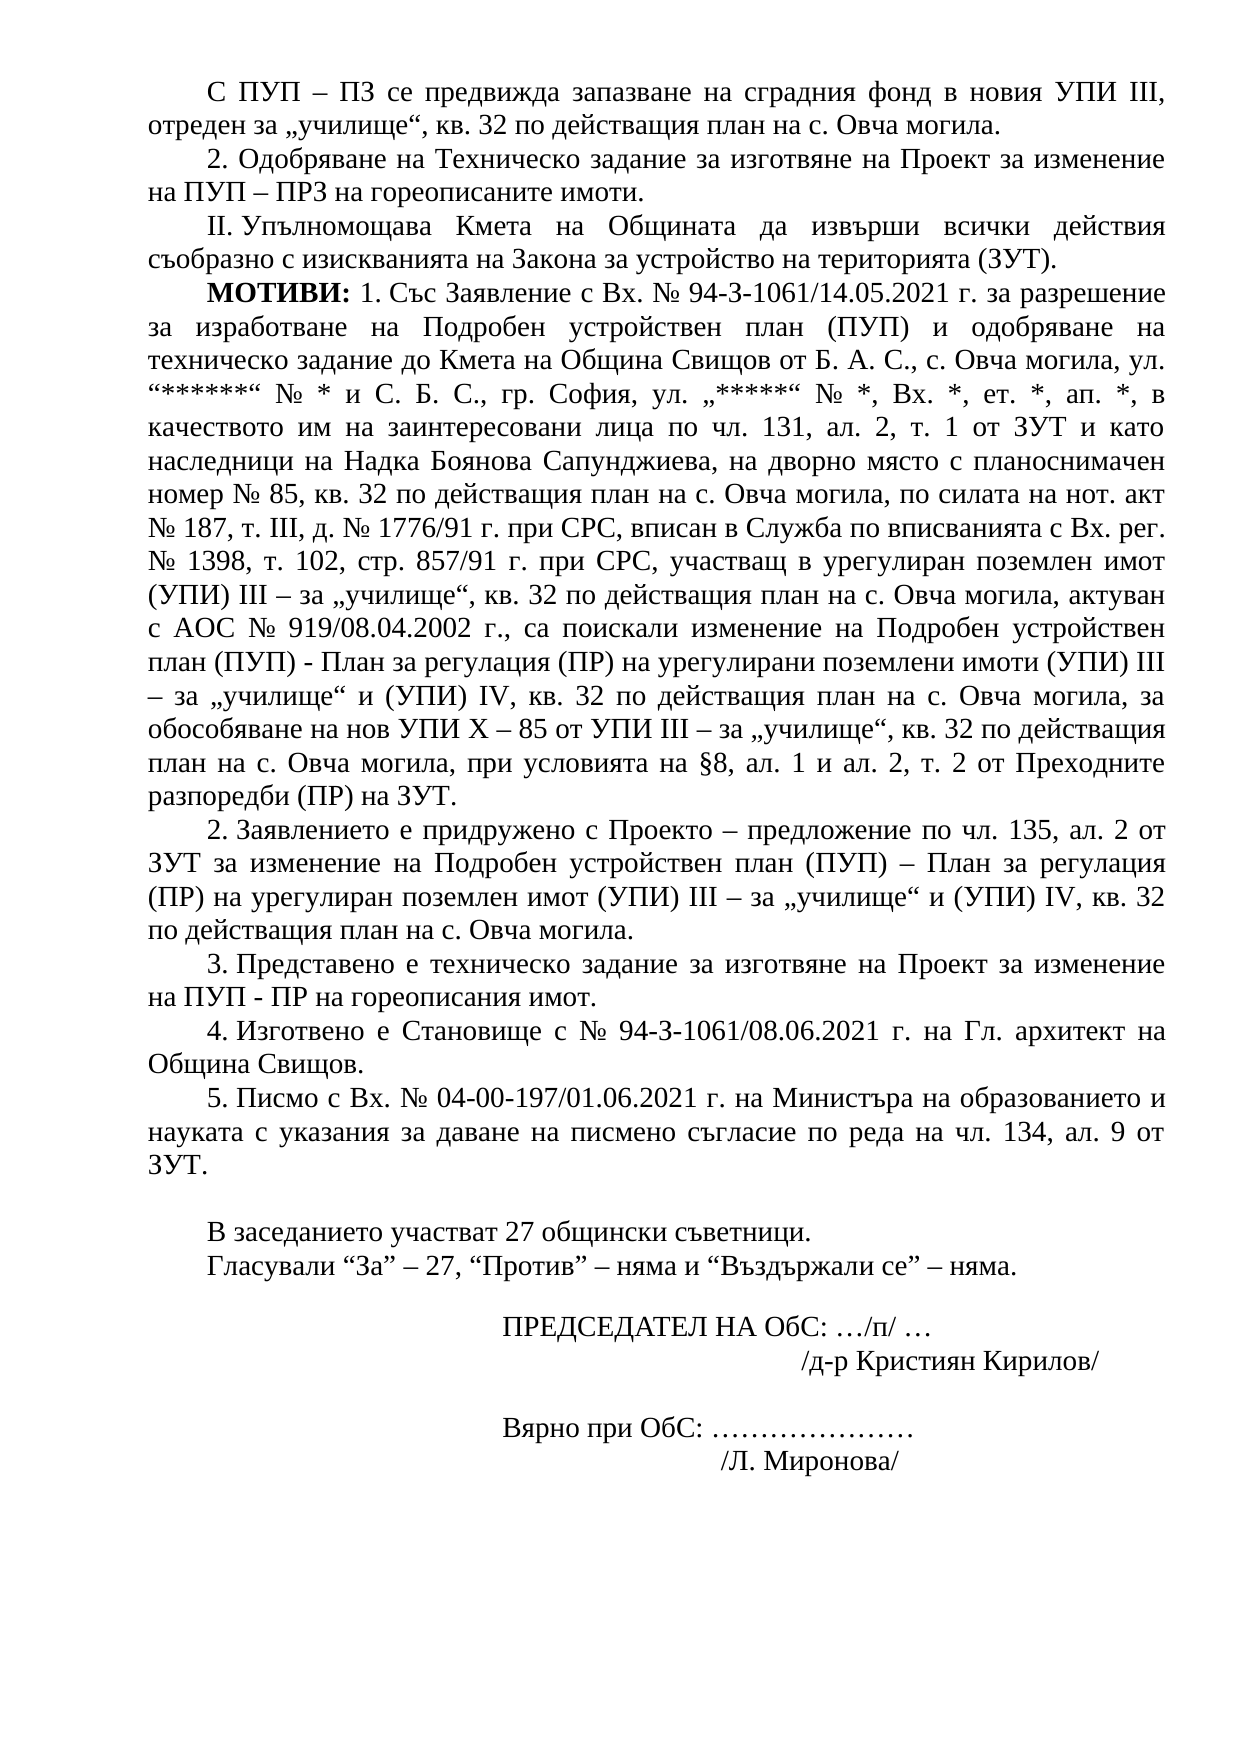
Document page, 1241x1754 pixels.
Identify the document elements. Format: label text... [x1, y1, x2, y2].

text 3. Представено е техническо задание за изготвяне на Проект за изменение на ПУП - ПР на гореописания имот. [148, 946, 1167, 1013]
text В заседанието участват 27 общински съветници. [148, 1214, 1167, 1248]
text /Л. Миронова/ [502, 1443, 1167, 1477]
text 4. Изготвено е Становище с № 94-З-1061/08.06.2021 г. на Гл. архитект на Община Свищов. [148, 1013, 1167, 1080]
text Гласували “За” – 27, “Против” – няма и “Въздържали се” – няма. [148, 1248, 1167, 1281]
text 2. Заявлението е придружено с Проекто – предложение по чл. 135, ал. 2 от ЗУТ за изменение на Подробен устройствен план (ПУП) – План за регулация (ПР) на урегулиран поземлен имот (УПИ) III – за „училище“ и (УПИ) IV, кв. 32 по действащия план на с. Овча могила. [148, 812, 1167, 946]
text II. Упълномощава Кмета на Общината да извърши всички действия съобразно с изискванията на Закона за устройство на територията (ЗУТ). [148, 208, 1167, 275]
text /д-р Кристиян Кирилов/ [502, 1343, 1167, 1376]
text 5. Писмо с Вх. № 04-00-197/01.06.2021 г. на Министъра на образованието и науката с указания за даване на писмено съгласие по реда на чл. 134, ал. 9 от ЗУТ. [148, 1080, 1167, 1181]
text С ПУП – ПЗ се предвижда запазване на сградния фонд в новия УПИ III, отреден за „училище“, кв. 32 по действащия план на с. Овча могила. [148, 74, 1167, 141]
text Вярно при ОбС: ………………… [502, 1410, 1167, 1443]
text 2. Одобряване на Техническо задание за изготвяне на Проект за изменение на ПУП – ПРЗ на гореописаните имоти. [148, 141, 1167, 208]
text МОТИВИ: 1. Със Заявление с Вх. № 94-З-1061/14.05.2021 г. за разрешение за изработване на Подробен устройствен план (ПУП) и одобряване на техническо задание до Кмета на Община Свищов от Б. А. С., с. Овча могила, ул. “******“ № * и С. Б. С., гр. София, ул. „*****“ № *, Вх. *, ет. *, ап. *, в качеството им на заинтересовани лица по чл. 131, ал. 2, т. 1 от ЗУТ и като наследници на Надка Боянова Сапунджиева, на дворно място с планоснимачен номер № 85, кв. 32 по действащия план на с. Овча могила, по силата на нот. акт № 187, т. III, д. № 1776/91 г. при СРС, вписан в Служба по вписванията с Вх. рег. № 1398, т. 102, стр. 857/91 г. при СРС, участващ в урегулиран поземлен имот (УПИ) III – за „училище“, кв. 32 по действащия план на с. Овча могила, актуван с АОС № 919/08.04.2002 г., са поискали изменение на Подробен устройствен план (ПУП) - План за регулация (ПР) на урегулирани поземлени имоти (УПИ) III – за „училище“ и (УПИ) IV, кв. 32 по действащия план на с. Овча могила, за обособяване на нов УПИ Х – 85 от УПИ III – за „училище“, кв. 32 по действащия план на с. Овча могила, при условията на §8, ал. 1 и ал. 2, т. 2 от Преходните разпоредби (ПР) на ЗУТ. [148, 275, 1167, 812]
text ПРЕДСЕДАТЕЛ НА ОбС: …/п/ … [502, 1309, 1167, 1343]
